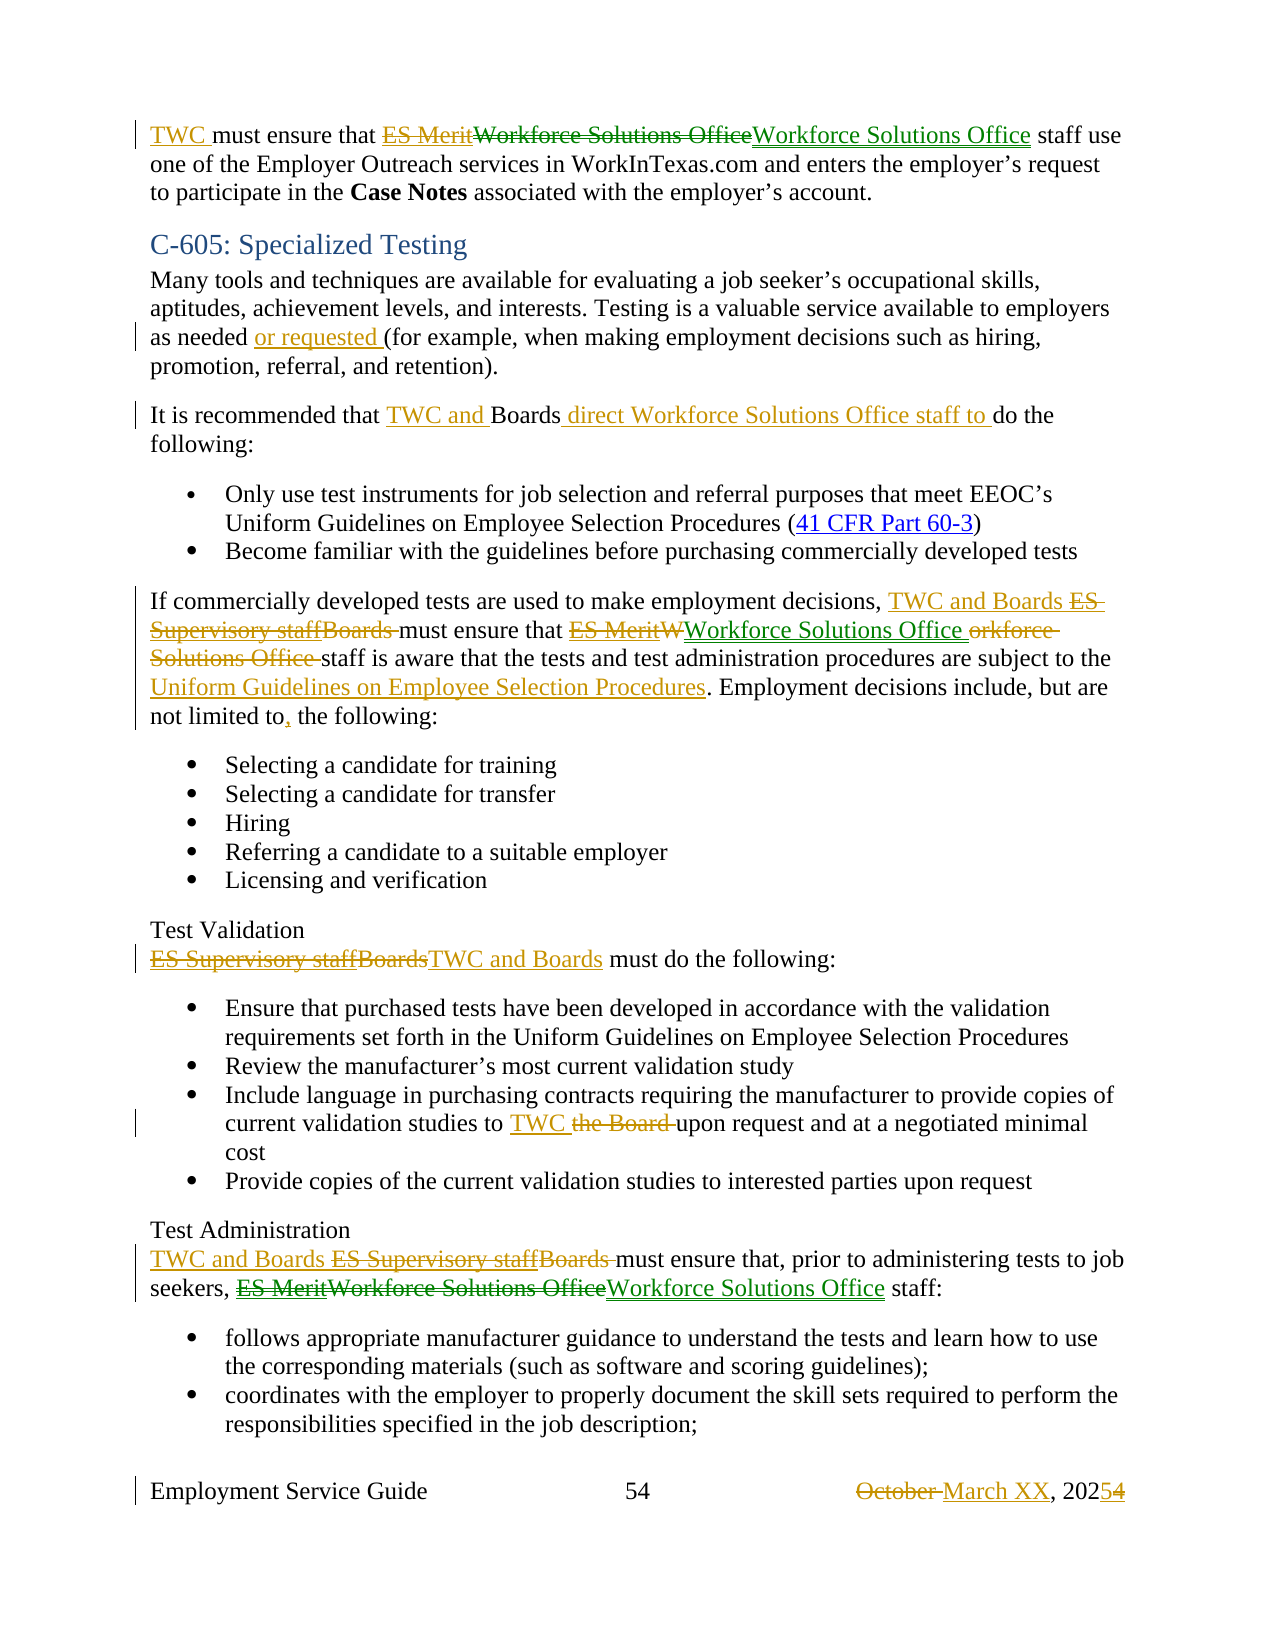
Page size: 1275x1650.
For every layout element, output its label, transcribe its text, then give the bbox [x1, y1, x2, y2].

text must do the following: [150, 944, 1125, 973]
list Become familiar with the guidelines before purchasing commercially developed tests [187, 536, 1125, 565]
list Selecting a candidate for transfer [187, 779, 1125, 808]
subtitle Test Validation [150, 915, 1125, 944]
list follows appropriate manufacturer guidance to understand the tests and learn how to use the corresponding materials (such as software and scoring guidelines); [187, 1323, 1125, 1380]
list Ensure that purchased tests have been developed in accordance with the validation requirements set forth in the Uniform Guidelines on Employee Selection Procedures [187, 993, 1125, 1051]
list coordinates with the employer to properly document the skill sets required to perform the responsibilities specified in the job description; [187, 1380, 1125, 1438]
list Review the manufacturer’s most current validation study [187, 1051, 1125, 1080]
text It is recommended that Boardsdo the following: [150, 401, 1125, 458]
list Referring a candidate to a suitable employer [187, 837, 1125, 866]
list Hiring [187, 808, 1125, 837]
subtitle C-605: Specialized Testing [150, 227, 1125, 261]
text Many tools and techniques are available for evaluating a job seeker’s occupational skills, aptitudes, achievement levels, and interests. Testing is a valuable service available to employers as needed (for example, when making employment decisions such as hiring, promotion, referral, and retention). [150, 265, 1125, 380]
list Only use test instruments for job selection and referral purposes that meet EEOC’s Uniform Guidelines on Employee Selection Procedures (41 CFR Part 60-3) [187, 479, 1125, 536]
text must ensure that, prior to administering tests to job seekers, staff: [150, 1244, 1125, 1302]
list Include language in purchasing contracts requiring the manufacturer to provide copies of current validation studies to upon request and at a negotiated minimal cost [187, 1080, 1125, 1166]
subtitle Test Administration [150, 1216, 1125, 1244]
list Provide copies of the current validation studies to interested parties upon request [187, 1166, 1125, 1195]
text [150, 120, 1125, 206]
list Selecting a candidate for training [187, 751, 1125, 779]
text If commercially developed tests are used to make employment decisions, must ensure that staff is aware that the tests and test administration procedures are subject to the . Employment decisions include, but are not limited to the following: [150, 586, 1125, 730]
list Licensing and verification [187, 866, 1125, 894]
